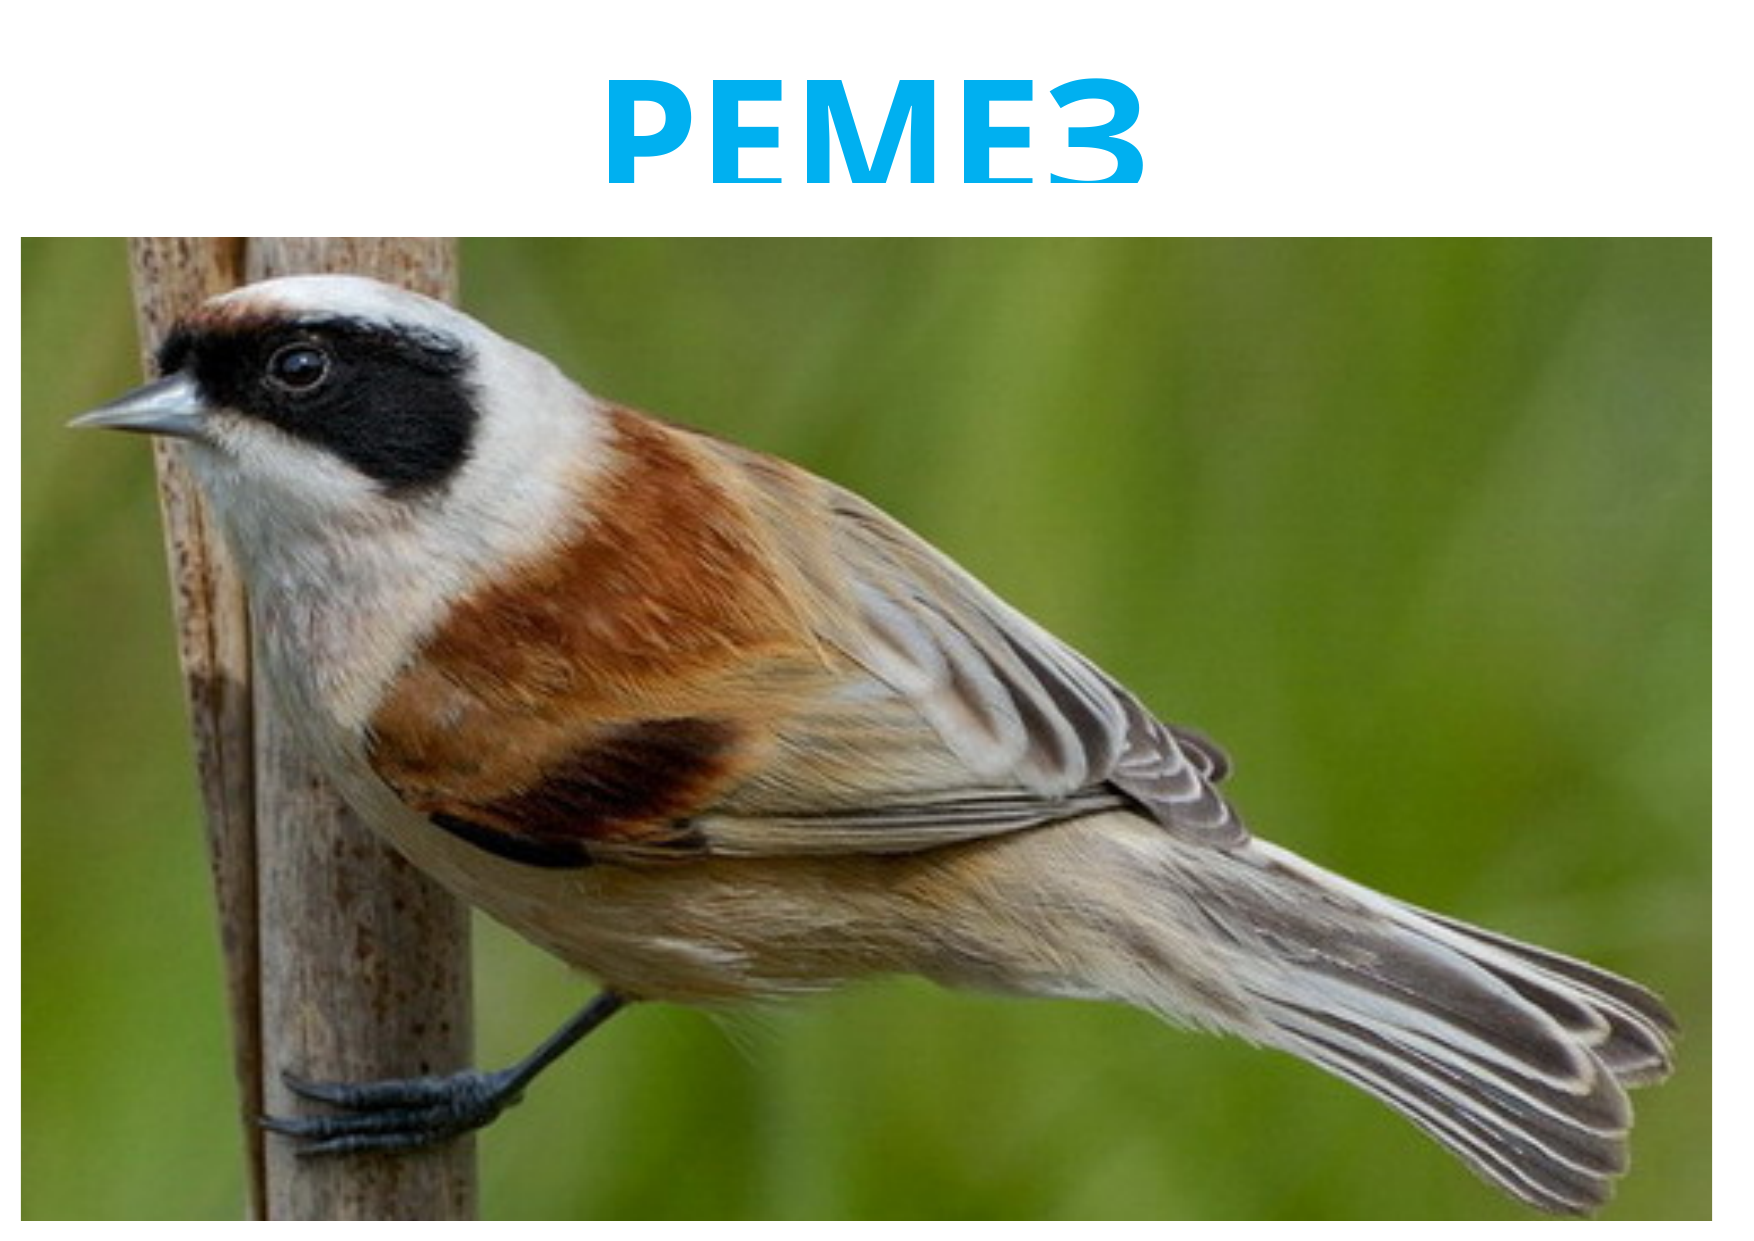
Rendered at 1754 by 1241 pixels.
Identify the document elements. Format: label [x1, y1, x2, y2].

picture [20, 237, 1713, 1221]
